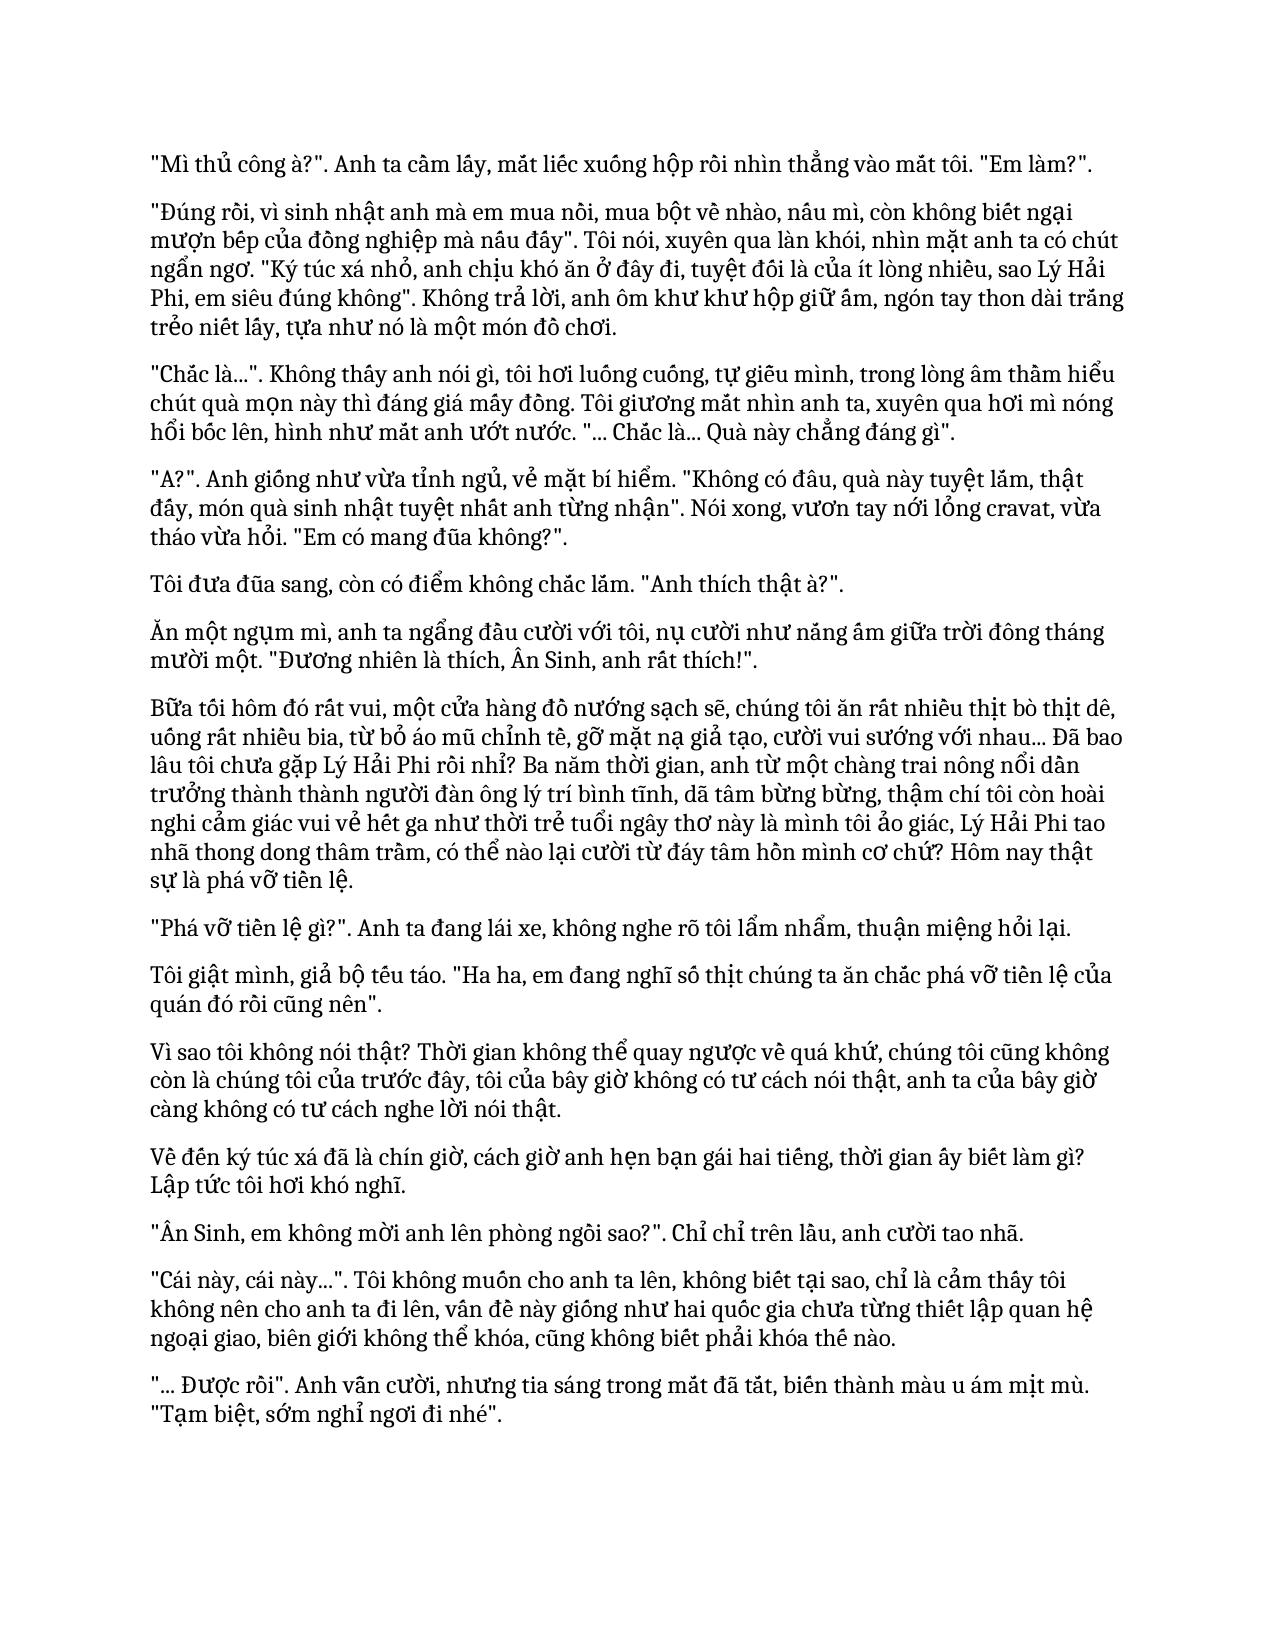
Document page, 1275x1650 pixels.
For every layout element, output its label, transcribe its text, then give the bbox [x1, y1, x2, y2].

text Vì sao tôi không nói thật? Thời gian không thể quay ngược về quá khứ, chúng tôi cũng không còn là chúng tôi của trước đây, tôi của bây giờ không có tư cách nói thật, anh ta của bây giờ càng không có tư cách nghe lời nói thật. [150, 1037, 1125, 1124]
text "Mì thủ công à?". Anh ta cầm lấy, mắt liếc xuống hộp rồi nhìn thẳng vào mắt tôi. "Em làm?". [150, 150, 1125, 179]
text "A?". Anh giống như vừa tỉnh ngủ, vẻ mặt bí hiểm. "Không có đâu, quà này tuyệt lắm, thật đấy, món quà sinh nhật tuyệt nhất anh từng nhận". Nói xong, vươn tay nới lỏng cravat, vừa tháo vừa hỏi. "Em có mang đũa không?". [150, 465, 1125, 551]
text Ăn một ngụm mì, anh ta ngẩng đầu cười với tôi, nụ cười như nắng ấm giữa trời đông tháng mười một. "Đương nhiên là thích, Ân Sinh, anh rất thích!". [150, 617, 1125, 675]
text "... Được rồi". Anh vẫn cười, nhưng tia sáng trong mắt đã tắt, biến thành màu u ám mịt mù. "Tạm biệt, sớm nghỉ ngơi đi nhé". [150, 1371, 1125, 1429]
text Về đến ký túc xá đã là chín giờ, cách giờ anh hẹn bạn gái hai tiếng, thời gian ấy biết làm gì? Lập tức tôi hơi khó nghĩ. [150, 1142, 1125, 1200]
text "Đúng rồi, vì sinh nhật anh mà em mua nồi, mua bột về nhào, nấu mì, còn không biết ngại mượn bếp của đồng nghiệp mà nấu đấy". Tôi nói, xuyên qua làn khói, nhìn mặt anh ta có chút ngẩn ngơ. "Ký túc xá nhỏ, anh chịu khó ăn ở đây đi, tuyệt đối là của ít lòng nhiều, sao Lý Hải Phi, em siêu đúng không". Không trả lời, anh ôm khư khư hộp giữ ấm, ngón tay thon dài trắng trẻo niết lấy, tựa như nó là một món đồ chơi. [150, 197, 1125, 341]
text Bữa tối hôm đó rất vui, một cửa hàng đồ nướng sạch sẽ, chúng tôi ăn rất nhiều thịt bò thịt dê, uống rất nhiều bia, từ bỏ áo mũ chỉnh tề, gỡ mặt nạ giả tạo, cười vui sướng với nhau... Đã bao lâu tôi chưa gặp Lý Hải Phi rồi nhỉ? Ba năm thời gian, anh từ một chàng trai nông nổi dần trưởng thành thành người đàn ông lý trí bình tĩnh, dã tâm bừng bừng, thậm chí tôi còn hoài nghi cảm giác vui vẻ hết ga như thời trẻ tuổi ngây thơ này là mình tôi ảo giác, Lý Hải Phi tao nhã thong dong thâm trầm, có thể nào lại cười từ đáy tâm hồn mình cơ chứ? Hôm nay thật sự là phá vỡ tiền lệ. [150, 694, 1125, 895]
text "Phá vỡ tiền lệ gì?". Anh ta đang lái xe, không nghe rõ tôi lẩm nhẩm, thuận miệng hỏi lại. [150, 914, 1125, 942]
text "Chắc là...". Không thấy anh nói gì, tôi hơi luống cuống, tự giễu mình, trong lòng âm thầm hiểu chút quà mọn này thì đáng giá mấy đồng. Tôi giương mắt nhìn anh ta, xuyên qua hơi mì nóng hổi bốc lên, hình như mắt anh ướt nước. "... Chắc là... Quà này chẳng đáng gì". [150, 360, 1125, 446]
text Tôi giật mình, giả bộ tếu táo. "Ha ha, em đang nghĩ số thịt chúng ta ăn chắc phá vỡ tiền lệ của quán đó rồi cũng nên". [150, 961, 1125, 1019]
text Tôi đưa đũa sang, còn có điểm không chắc lắm. "Anh thích thật à?". [150, 570, 1125, 599]
text "Cái này, cái này...". Tôi không muốn cho anh ta lên, không biết tại sao, chỉ là cảm thấy tôi không nên cho anh ta đi lên, vấn đề này giống như hai quốc gia chưa từng thiết lập quan hệ ngoại giao, biên giới không thể khóa, cũng không biết phải khóa thế nào. [150, 1266, 1125, 1352]
text "Ân Sinh, em không mời anh lên phòng ngồi sao?". Chỉ chỉ trên lầu, anh cười tao nhã. [150, 1219, 1125, 1247]
